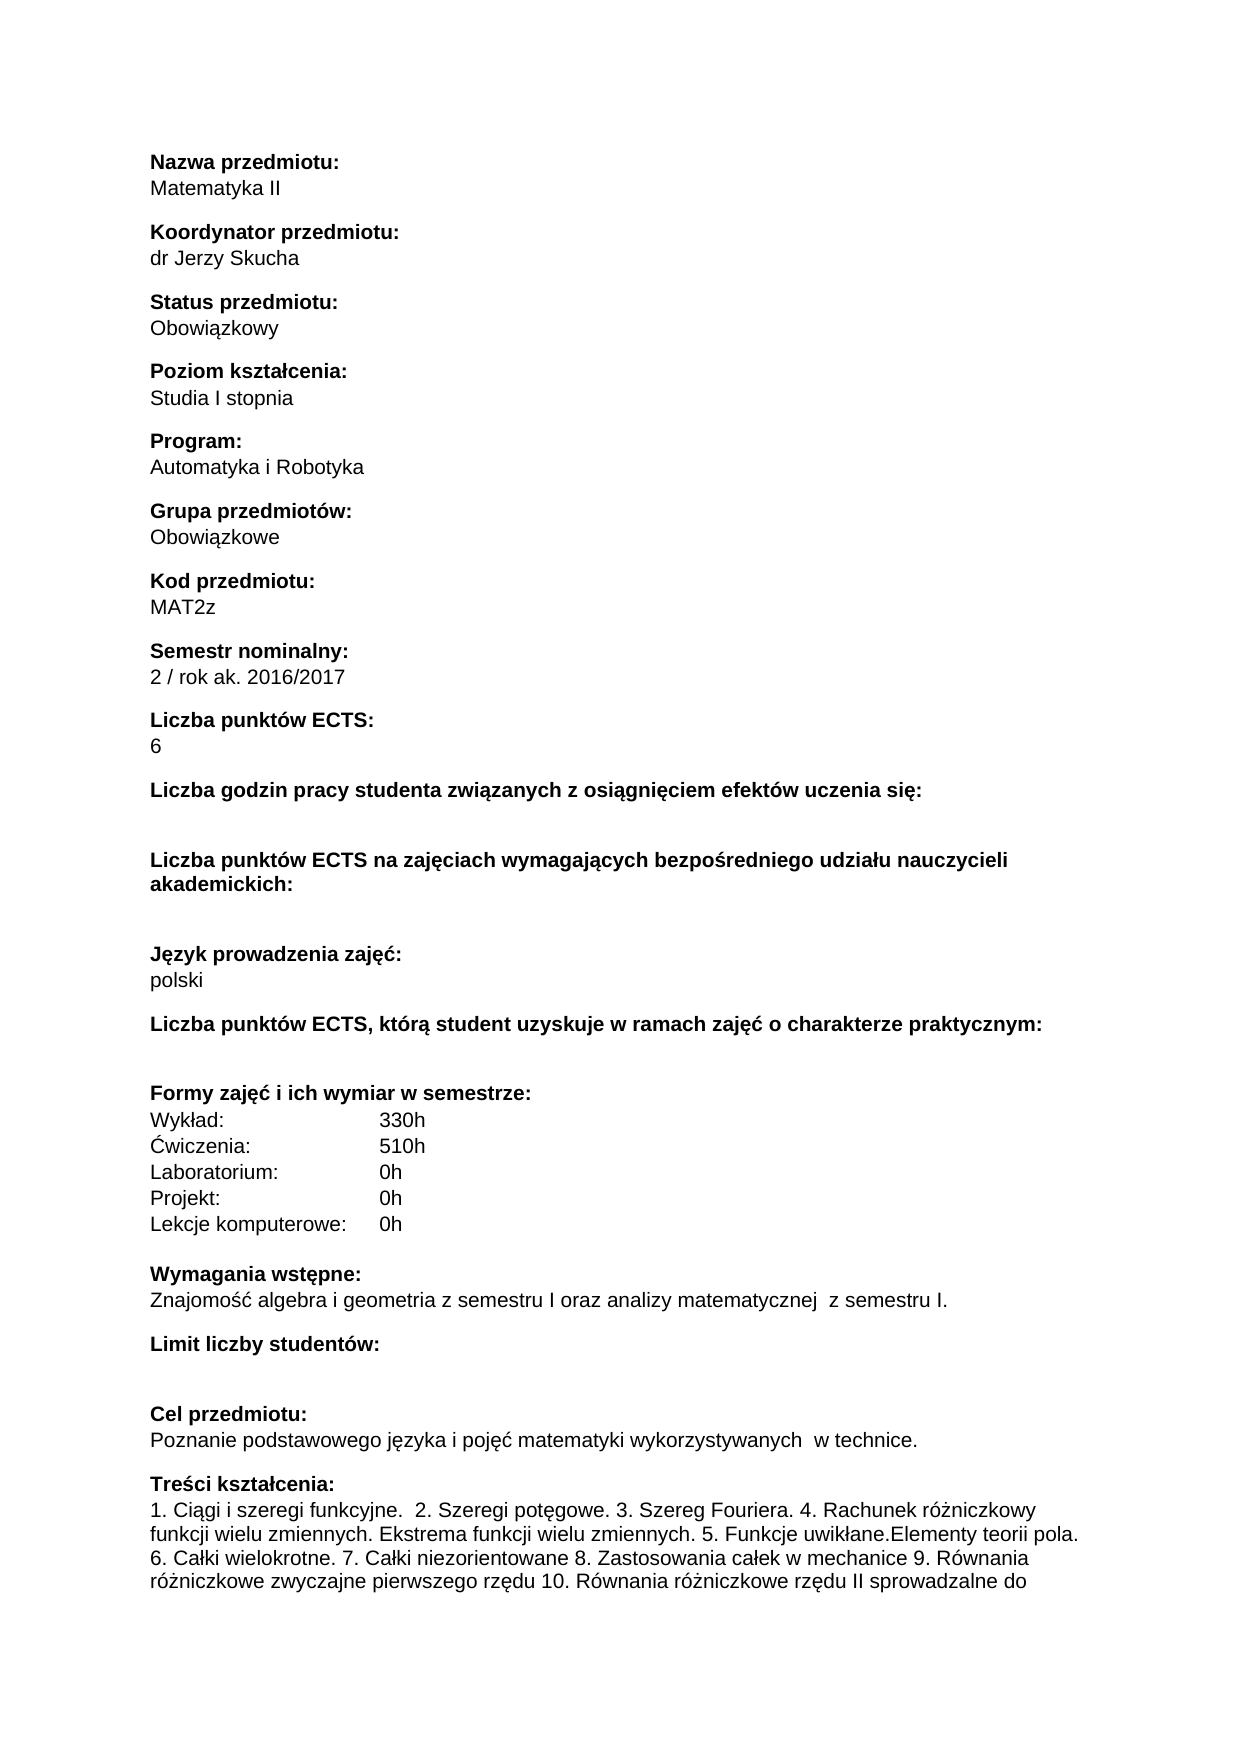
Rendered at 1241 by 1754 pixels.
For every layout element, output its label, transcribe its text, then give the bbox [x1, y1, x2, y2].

text polski [150, 968, 1090, 992]
text 6 [150, 734, 1090, 758]
table_cell 0h [369, 1158, 597, 1184]
text Obowiązkowe [150, 525, 1090, 549]
text Matematyka II [150, 176, 1090, 200]
text Automatyka i Robotyka [150, 455, 1090, 479]
table_cell 510h [369, 1132, 597, 1158]
text Liczba punktów ECTS: [150, 708, 1090, 732]
text MAT2z [150, 595, 1090, 619]
text dr Jerzy Skucha [150, 246, 1090, 270]
text Nazwa przedmiotu: [150, 150, 1090, 174]
table_header 330h [369, 1108, 597, 1132]
table_cell 0h [369, 1210, 597, 1236]
text Limit liczby studentów: [150, 1332, 1090, 1356]
text Formy zajęć i ich wymiar w semestrze: [150, 1081, 1090, 1105]
text Koordynator przedmiotu: [150, 220, 1090, 244]
table_cell Lekcje komputerowe: [140, 1212, 367, 1236]
text Studia I stopnia [150, 385, 1090, 409]
table_cell 0h [369, 1184, 597, 1210]
text Wymagania wstępne: [150, 1262, 1090, 1286]
text 2 / rok ak. 2016/2017 [150, 664, 1090, 688]
text Status przedmiotu: [150, 289, 1090, 313]
table_header Wykład: [140, 1108, 367, 1132]
text Język prowadzenia zajęć: [150, 942, 1090, 966]
text Semestr nominalny: [150, 638, 1090, 662]
text Obowiązkowy [150, 316, 1090, 339]
text Kod przedmiotu: [150, 569, 1090, 593]
table_cell Projekt: [140, 1186, 367, 1210]
text Poznanie podstawowego języka i pojęć matematyki wykorzystywanych w technice. [150, 1428, 1090, 1452]
text Znajomość algebra i geometria z semestru I oraz analizy matematycznej z semestru I. [150, 1288, 1090, 1312]
text Treści kształcenia: [150, 1471, 1090, 1495]
text Liczba punktów ECTS na zajęciach wymagających bezpośredniego udziału nauczycieli akademickich: [150, 848, 1090, 896]
text Liczba punktów ECTS, którą student uzyskuje w ramach zajęć o charakterze praktycznym: [150, 1011, 1090, 1035]
text Liczba godzin pracy studenta związanych z osiągnięciem efektów uczenia się: [150, 778, 1090, 802]
text Program: [150, 429, 1090, 453]
table_cell Laboratorium: [140, 1160, 367, 1184]
text Grupa przedmiotów: [150, 499, 1090, 523]
text Cel przedmiotu: [150, 1402, 1090, 1426]
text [150, 1497, 1090, 1593]
text Poziom kształcenia: [150, 359, 1090, 383]
table_cell Ćwiczenia: [140, 1134, 367, 1158]
